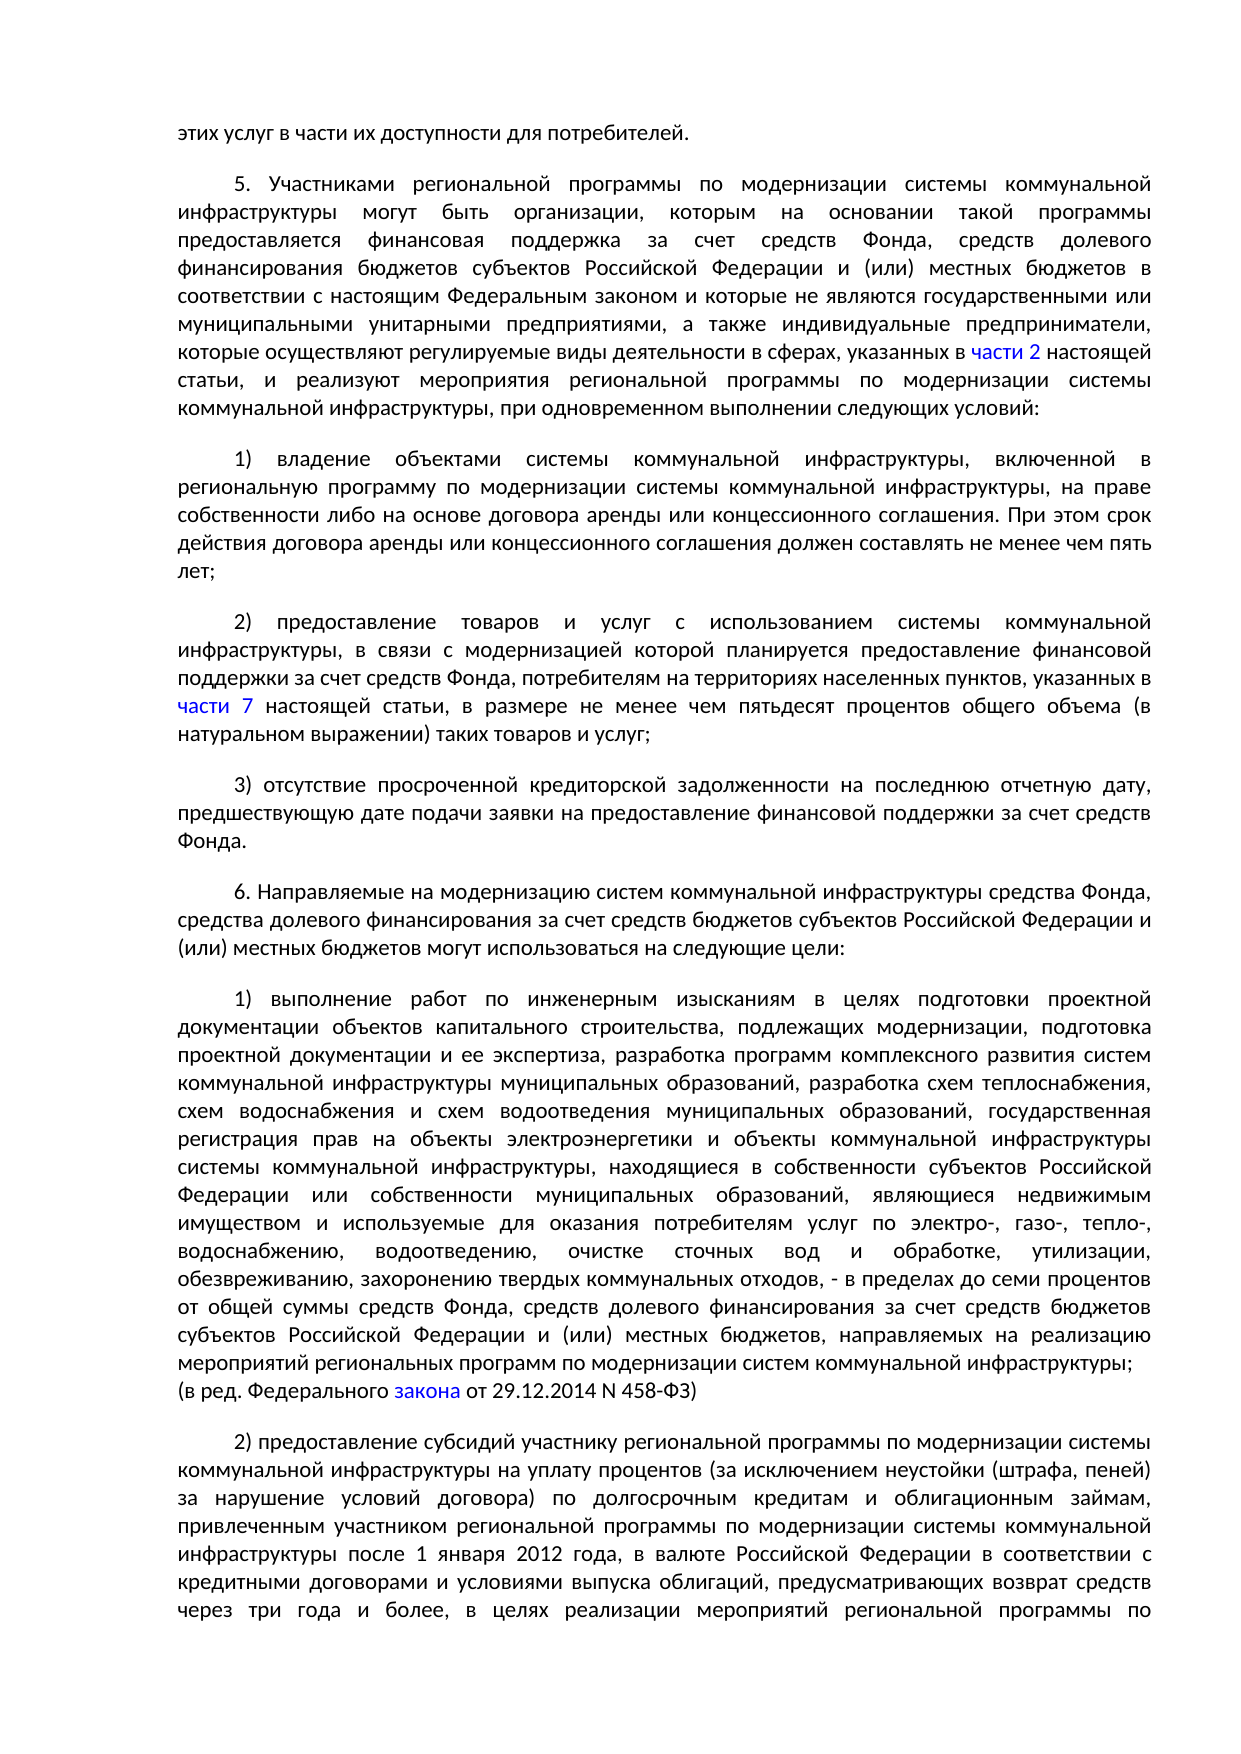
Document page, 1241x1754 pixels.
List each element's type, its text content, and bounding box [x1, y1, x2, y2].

text 1) владение объектами системы коммунальной инфраструктуры, включенной в региональную программу по модернизации системы коммунальной инфраструктуры, на праве собственности либо на основе договора аренды или концессионного соглашения. При этом срок действия договора аренды или концессионного соглашения должен составлять не менее чем пять лет; [177, 444, 1152, 584]
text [177, 1427, 1152, 1623]
text 6. Направляемые на модернизацию систем коммунальной инфраструктуры средства Фонда, средства долевого финансирования за счет средств бюджетов субъектов Российской Федерации и (или) местных бюджетов могут использоваться на следующие цели: [177, 877, 1152, 961]
text 2) предоставление товаров и услуг с использованием системы коммунальной инфраструктуры, в связи с модернизацией которой планируется предоставление финансовой поддержки за счет средств Фонда, потребителям на территориях населенных пунктов, указанных в части 7 настоящей статьи, в размере не менее чем пятьдесят процентов общего объема (в натуральном выражении) таких товаров и услуг; [177, 607, 1152, 747]
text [177, 118, 1152, 146]
text 1) выполнение работ по инженерным изысканиям в целях подготовки проектной документации объектов капитального строительства, подлежащих модернизации, подготовка проектной документации и ее экспертиза, разработка программ комплексного развития систем коммунальной инфраструктуры муниципальных образований, разработка схем теплоснабжения, схем водоснабжения и схем водоотведения муниципальных образований, государственная регистрация прав на объекты электроэнергетики и объекты коммунальной инфраструктуры системы коммунальной инфраструктуры, находящиеся в собственности субъектов Российской Федерации или собственности муниципальных образований, являющиеся недвижимым имуществом и используемые для оказания потребителям услуг по электро-, газо-, тепло-, водоснабжению, водоотведению, очистке сточных вод и обработке, утилизации, обезвреживанию, захоронению твердых коммунальных отходов, - в пределах до семи процентов от общей суммы средств Фонда, средств долевого финансирования за счет средств бюджетов субъектов Российской Федерации и (или) местных бюджетов, направляемых на реализацию мероприятий региональных программ по модернизации систем коммунальной инфраструктуры; [177, 984, 1152, 1376]
text 3) отсутствие просроченной кредиторской задолженности на последнюю отчетную дату, предшествующую дате подачи заявки на предоставление финансовой поддержки за счет средств Фонда. [177, 770, 1152, 854]
text 5. Участниками региональной программы по модернизации системы коммунальной инфраструктуры могут быть организации, которым на основании такой программы предоставляется финансовая поддержка за счет средств Фонда, средств долевого финансирования бюджетов субъектов Российской Федерации и (или) местных бюджетов в соответствии с настоящим Федеральным законом и которые не являются государственными или муниципальными унитарными предприятиями, а также индивидуальные предприниматели, которые осуществляют регулируемые виды деятельности в сферах, указанных в части 2 настоящей статьи, и реализуют мероприятия региональной программы по модернизации системы коммунальной инфраструктуры, при одновременном выполнении следующих условий: [177, 169, 1152, 421]
text (в ред. Федерального закона от 29.12.2014 N 458-ФЗ) [177, 1376, 1152, 1404]
